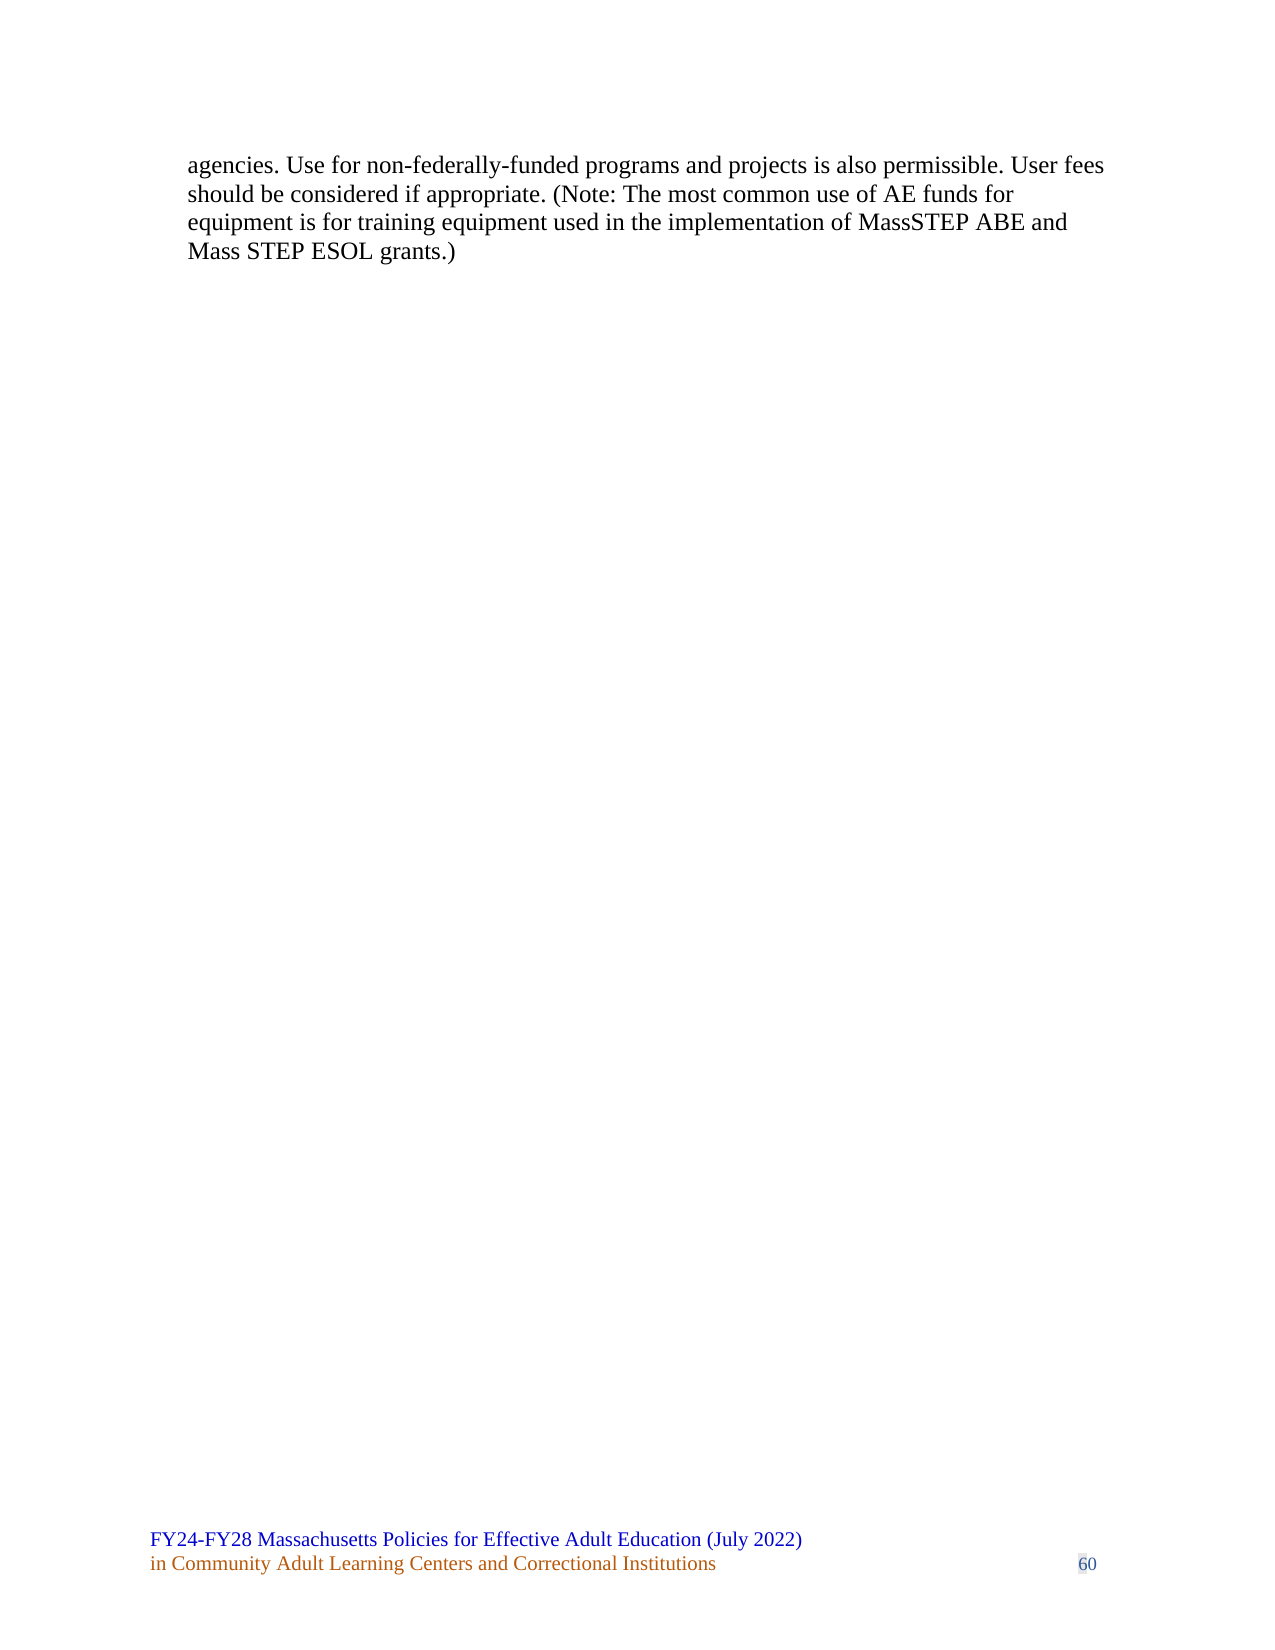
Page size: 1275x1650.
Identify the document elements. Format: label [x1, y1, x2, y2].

text [187, 150, 1125, 265]
